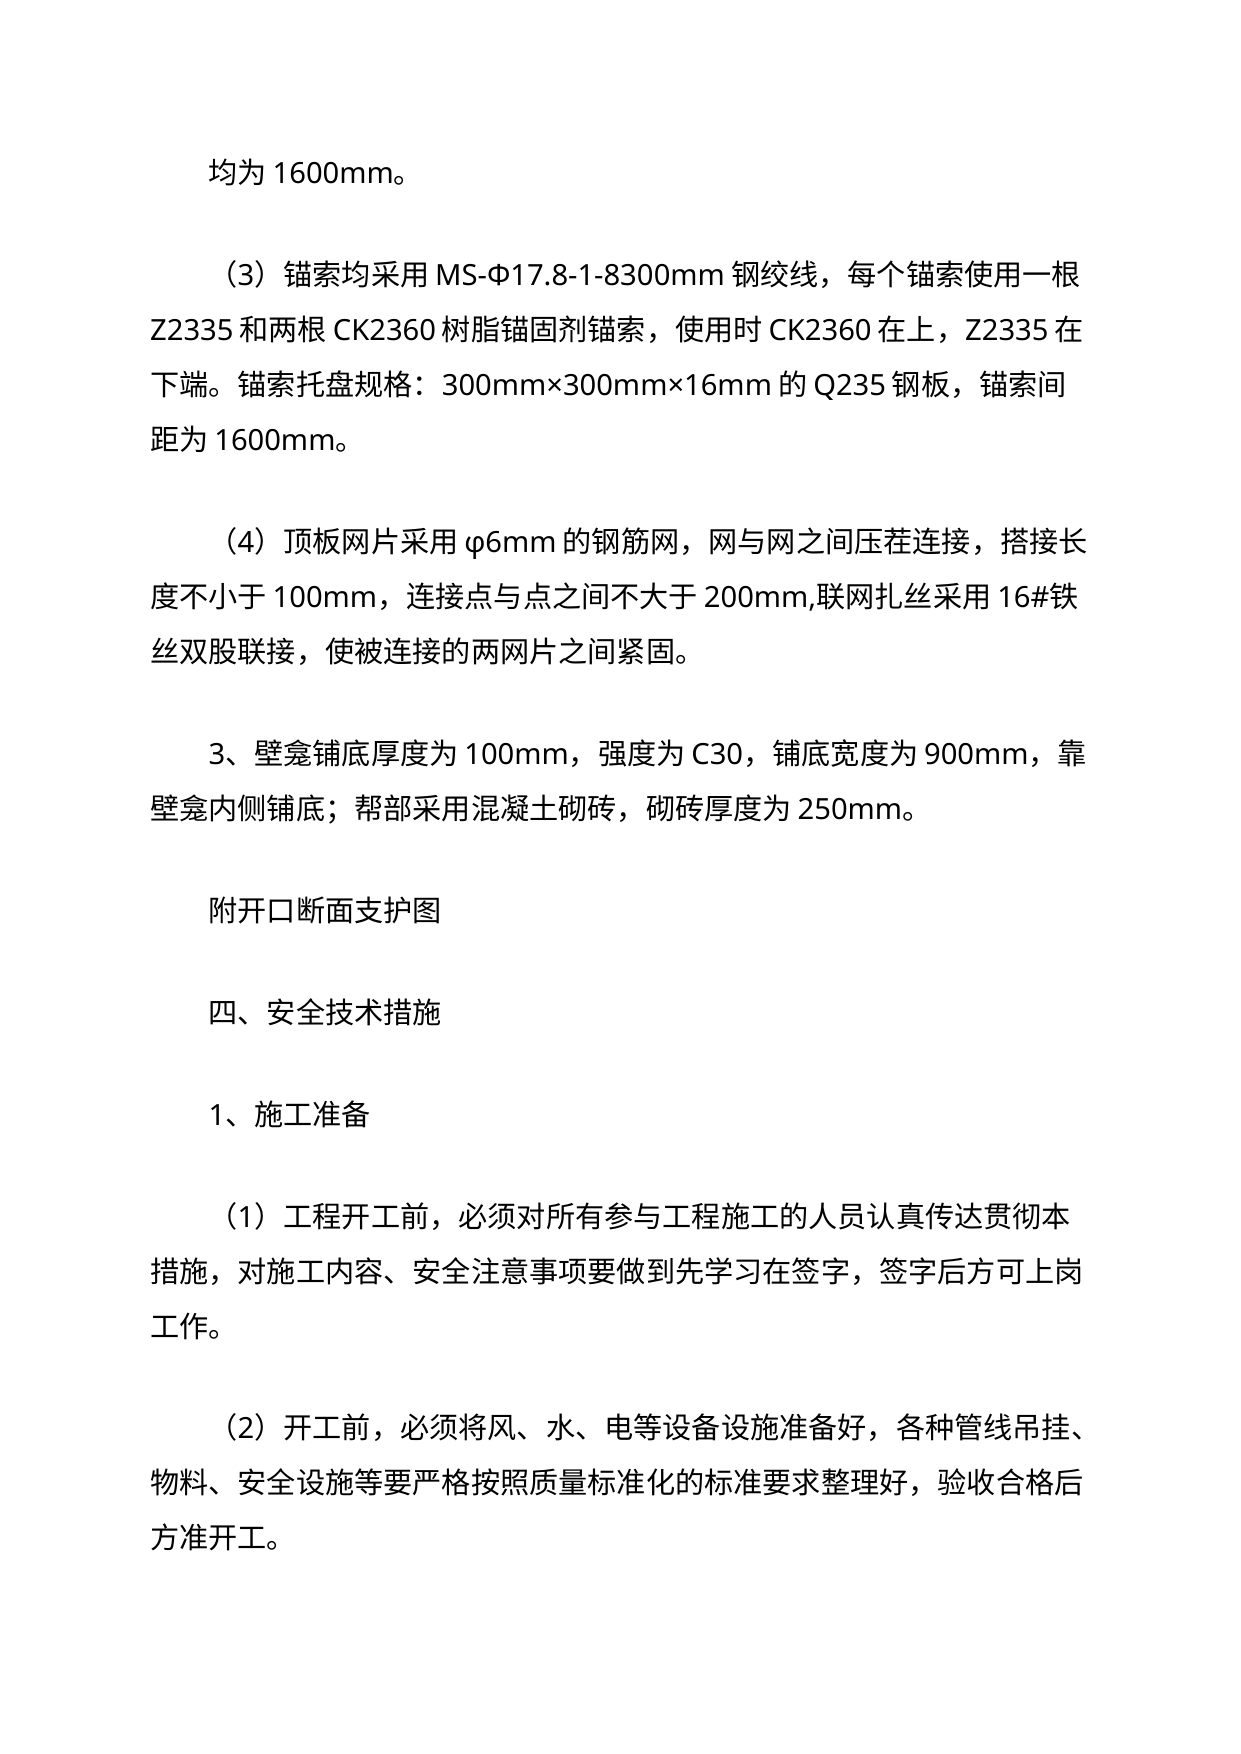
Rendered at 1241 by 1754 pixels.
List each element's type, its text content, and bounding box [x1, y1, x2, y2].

text （2）开工前，必须将风、水、电等设备设施准备好，各种管线吊挂、物料、安全设施等要严格按照质量标准化的标准要求整理好，验收合格后方准开工。 [150, 1405, 1090, 1557]
text （3）锚索均采用MS-Φ17.8-1-8300mm钢绞线，每个锚索使用一根Z2335和两根CK2360树脂锚固剂锚索，使用时CK2360在上，Z2335在下端。锚索托盘规格：300mm×300mm×16mm的Q235钢板，锚索间距为1600mm。 [150, 252, 1090, 459]
text 四、安全技术措施 [150, 989, 1090, 1032]
text 附开口断面支护图 [150, 888, 1090, 930]
text （1）工程开工前，必须对所有参与工程施工的人员认真传达贯彻本措施，对施工内容、安全注意事项要做到先学习在签字，签字后方可上岗工作。 [150, 1193, 1090, 1345]
text 均为1600mm。 [150, 150, 1090, 192]
text 3、壁龛铺底厚度为100mm，强度为C30，铺底宽度为900mm，靠壁龛内侧铺底；帮部采用混凝土砌砖，砌砖厚度为250mm。 [150, 731, 1090, 828]
text 1、施工准备 [150, 1091, 1090, 1134]
text （4）顶板网片采用φ6mm的钢筋网，网与网之间压茬连接，搭接长度不小于100mm，连接点与点之间不大于200mm,联网扎丝采用16#铁丝双股联接，使被连接的两网片之间紧固。 [150, 519, 1090, 671]
